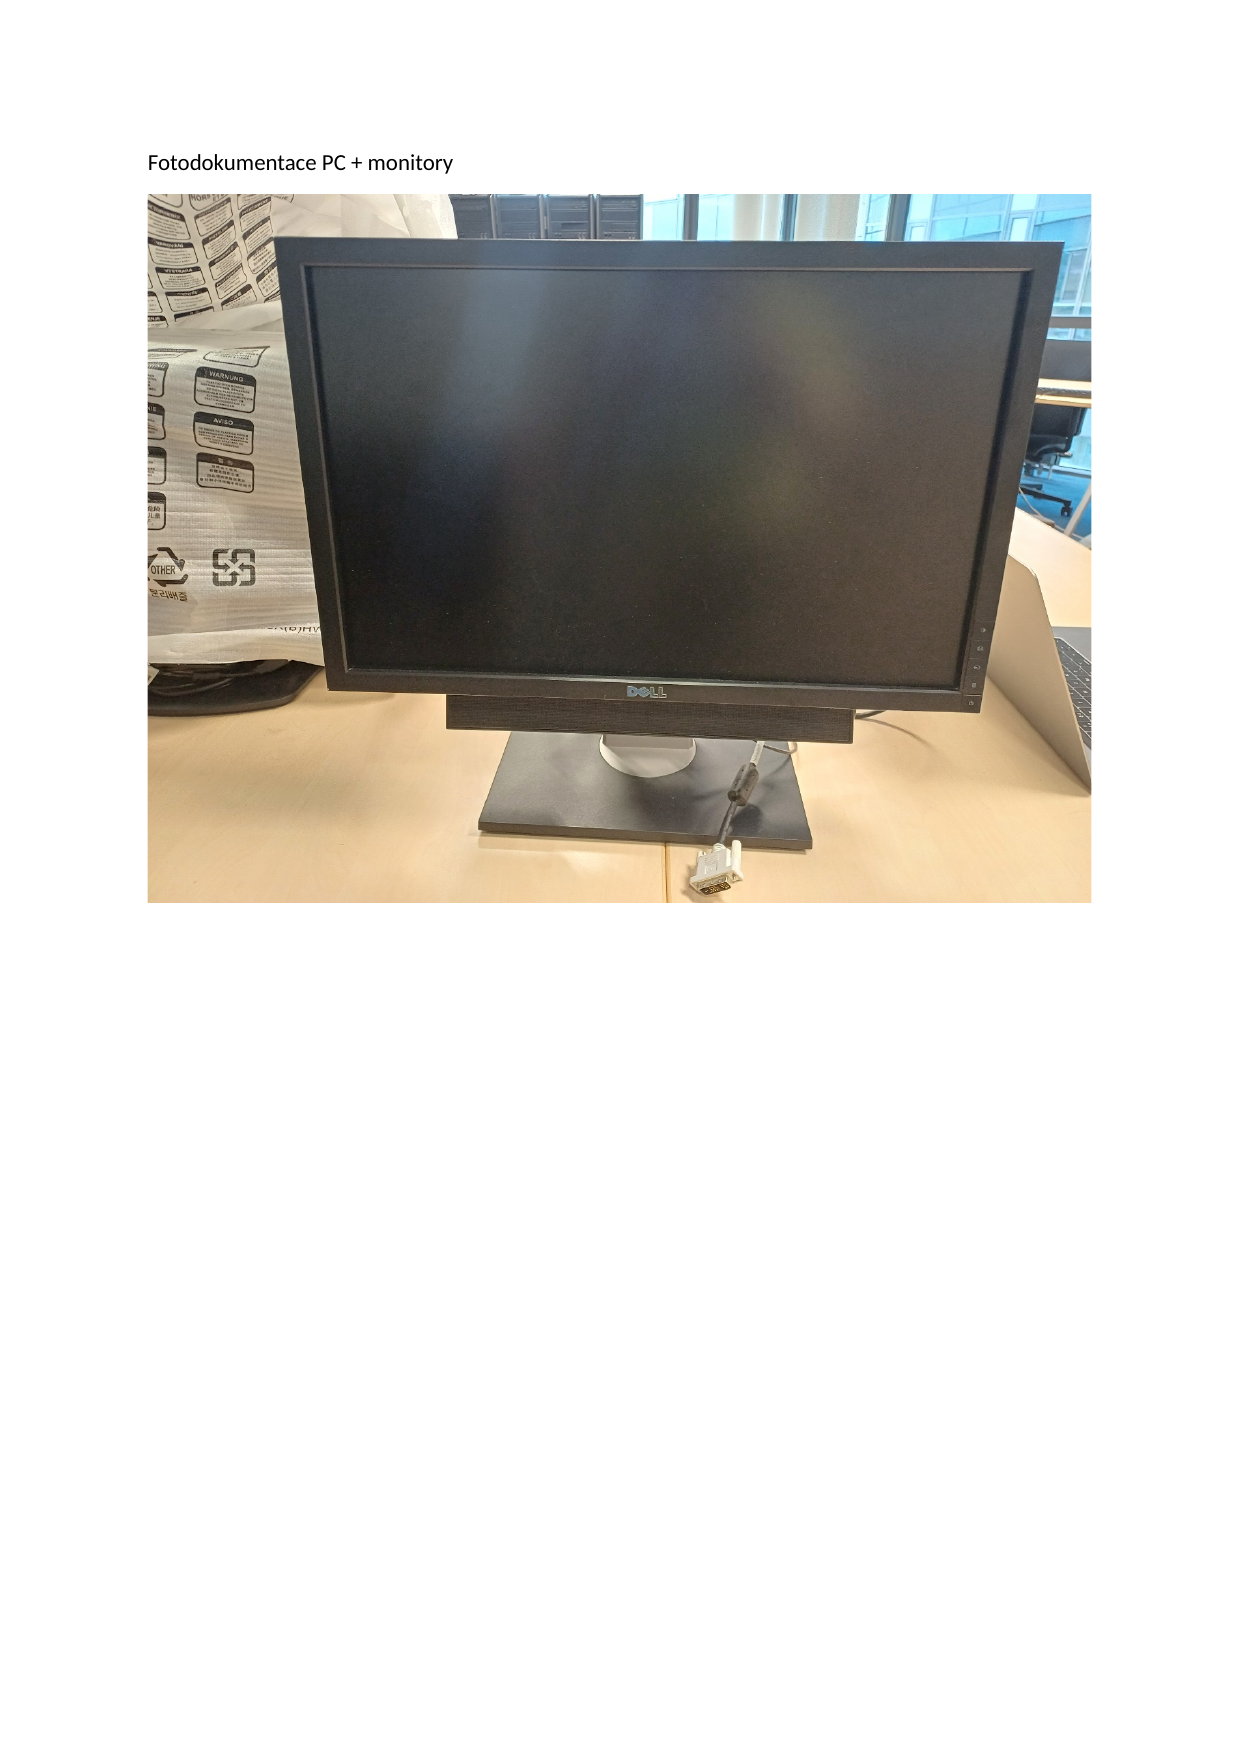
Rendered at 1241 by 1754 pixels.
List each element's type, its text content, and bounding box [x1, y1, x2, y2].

picture [147, 194, 1092, 903]
text Fotodokumentace PC + monitory [148, 148, 1093, 176]
